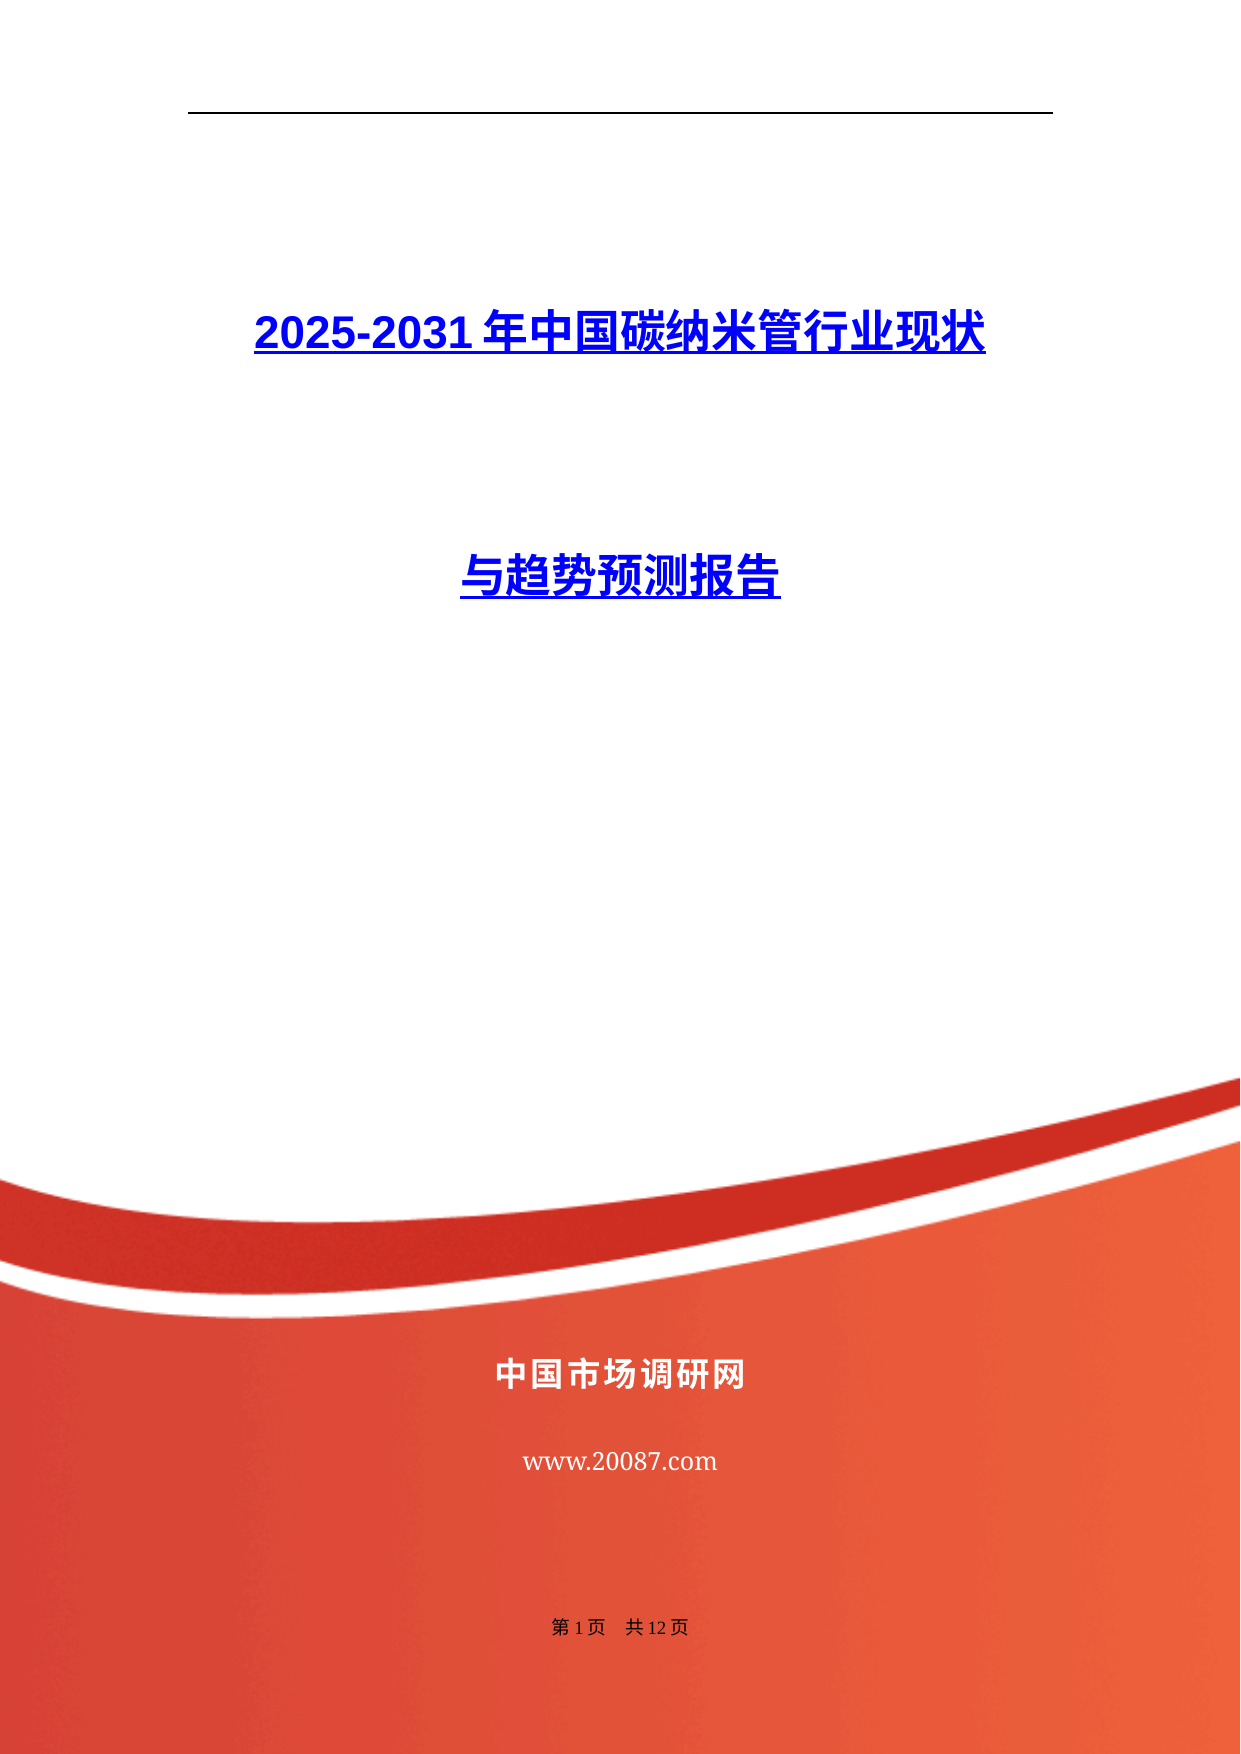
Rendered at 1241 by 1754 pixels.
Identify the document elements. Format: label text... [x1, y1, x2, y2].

picture [0, 1006, 1241, 1754]
subtitle 中国市场调研网 [187, 1339, 1053, 1404]
text www.20087.com [187, 1428, 1053, 1493]
table_header 2025-2031年中国碳纳米管行业现状与趋势预测报告 [188, 207, 1053, 773]
